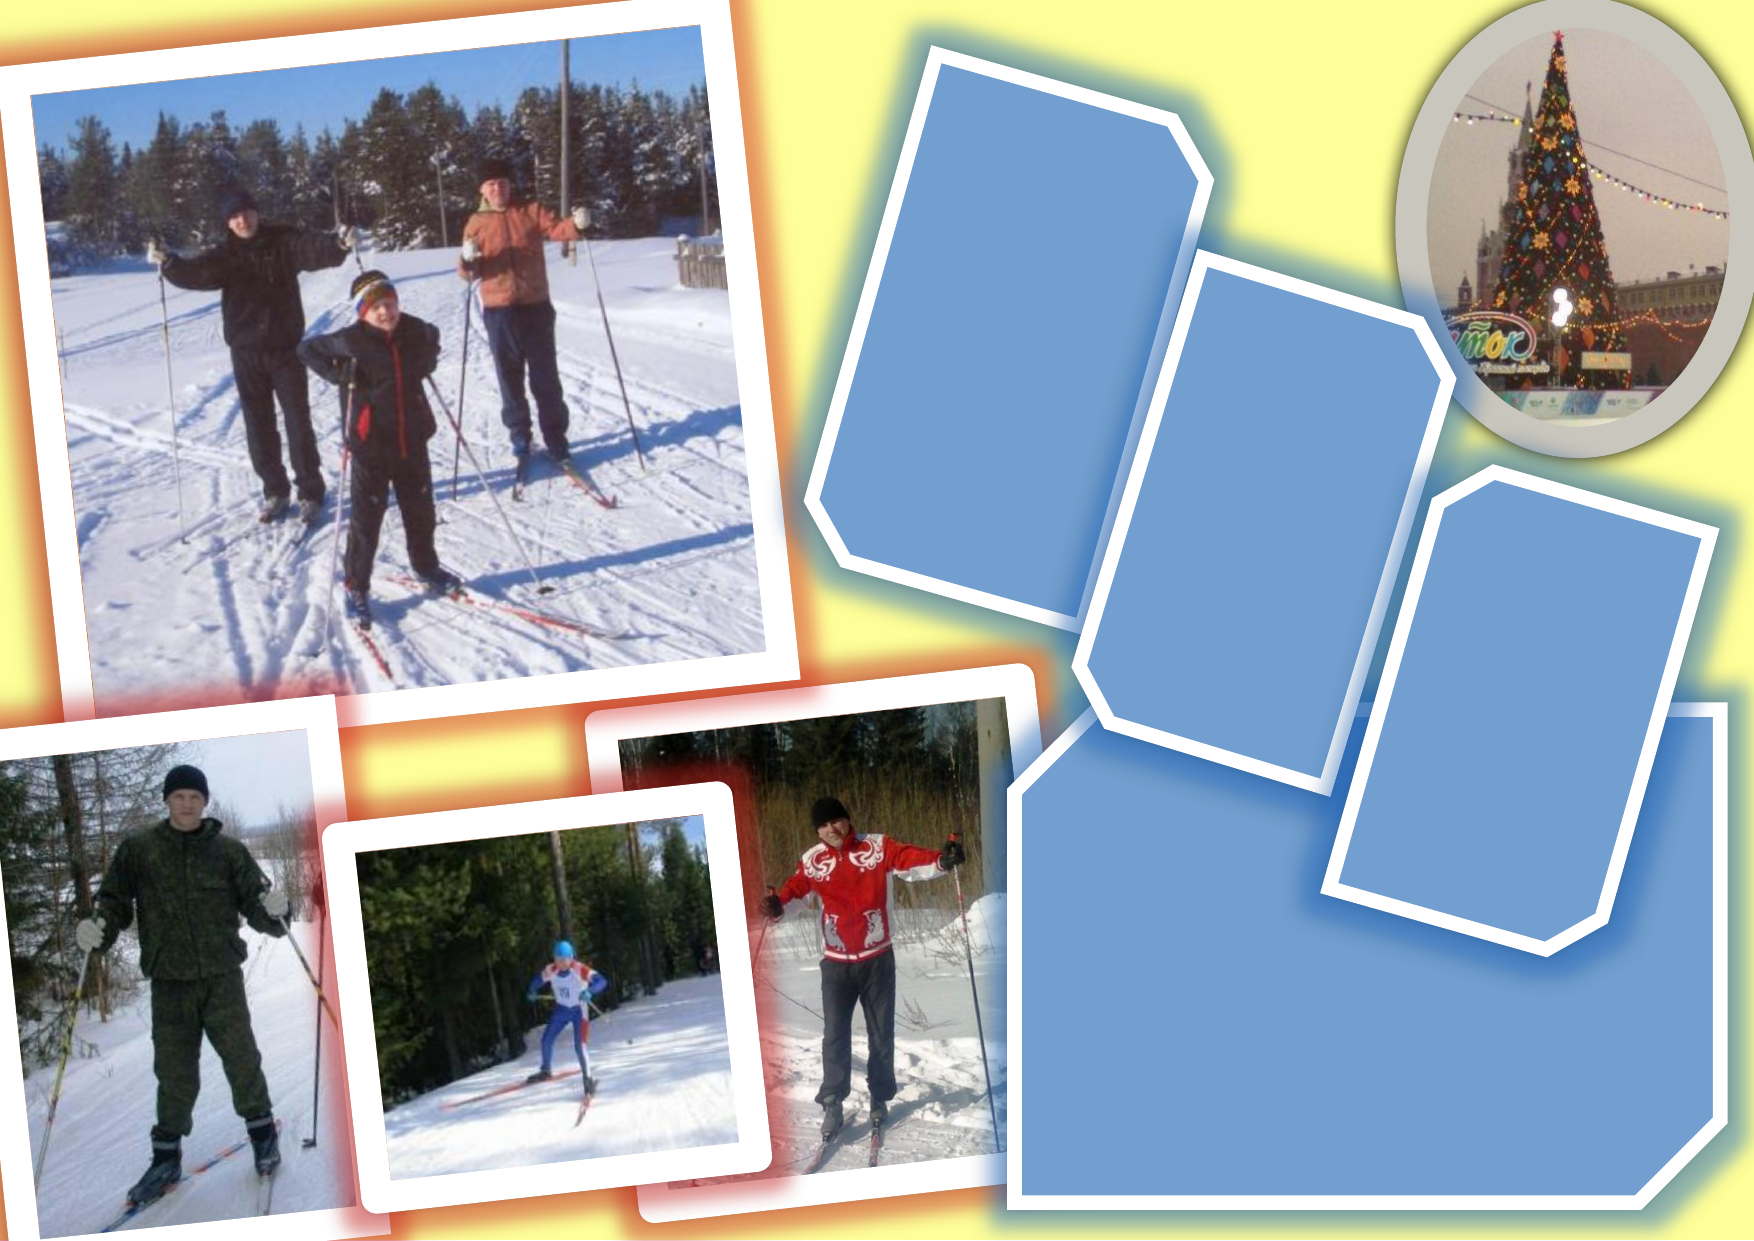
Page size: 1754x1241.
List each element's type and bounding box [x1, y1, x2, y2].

picture [1427, 29, 1729, 426]
picture [0, 729, 335, 1239]
picture [32, 26, 766, 694]
picture [618, 697, 1011, 1175]
picture [356, 815, 739, 1180]
